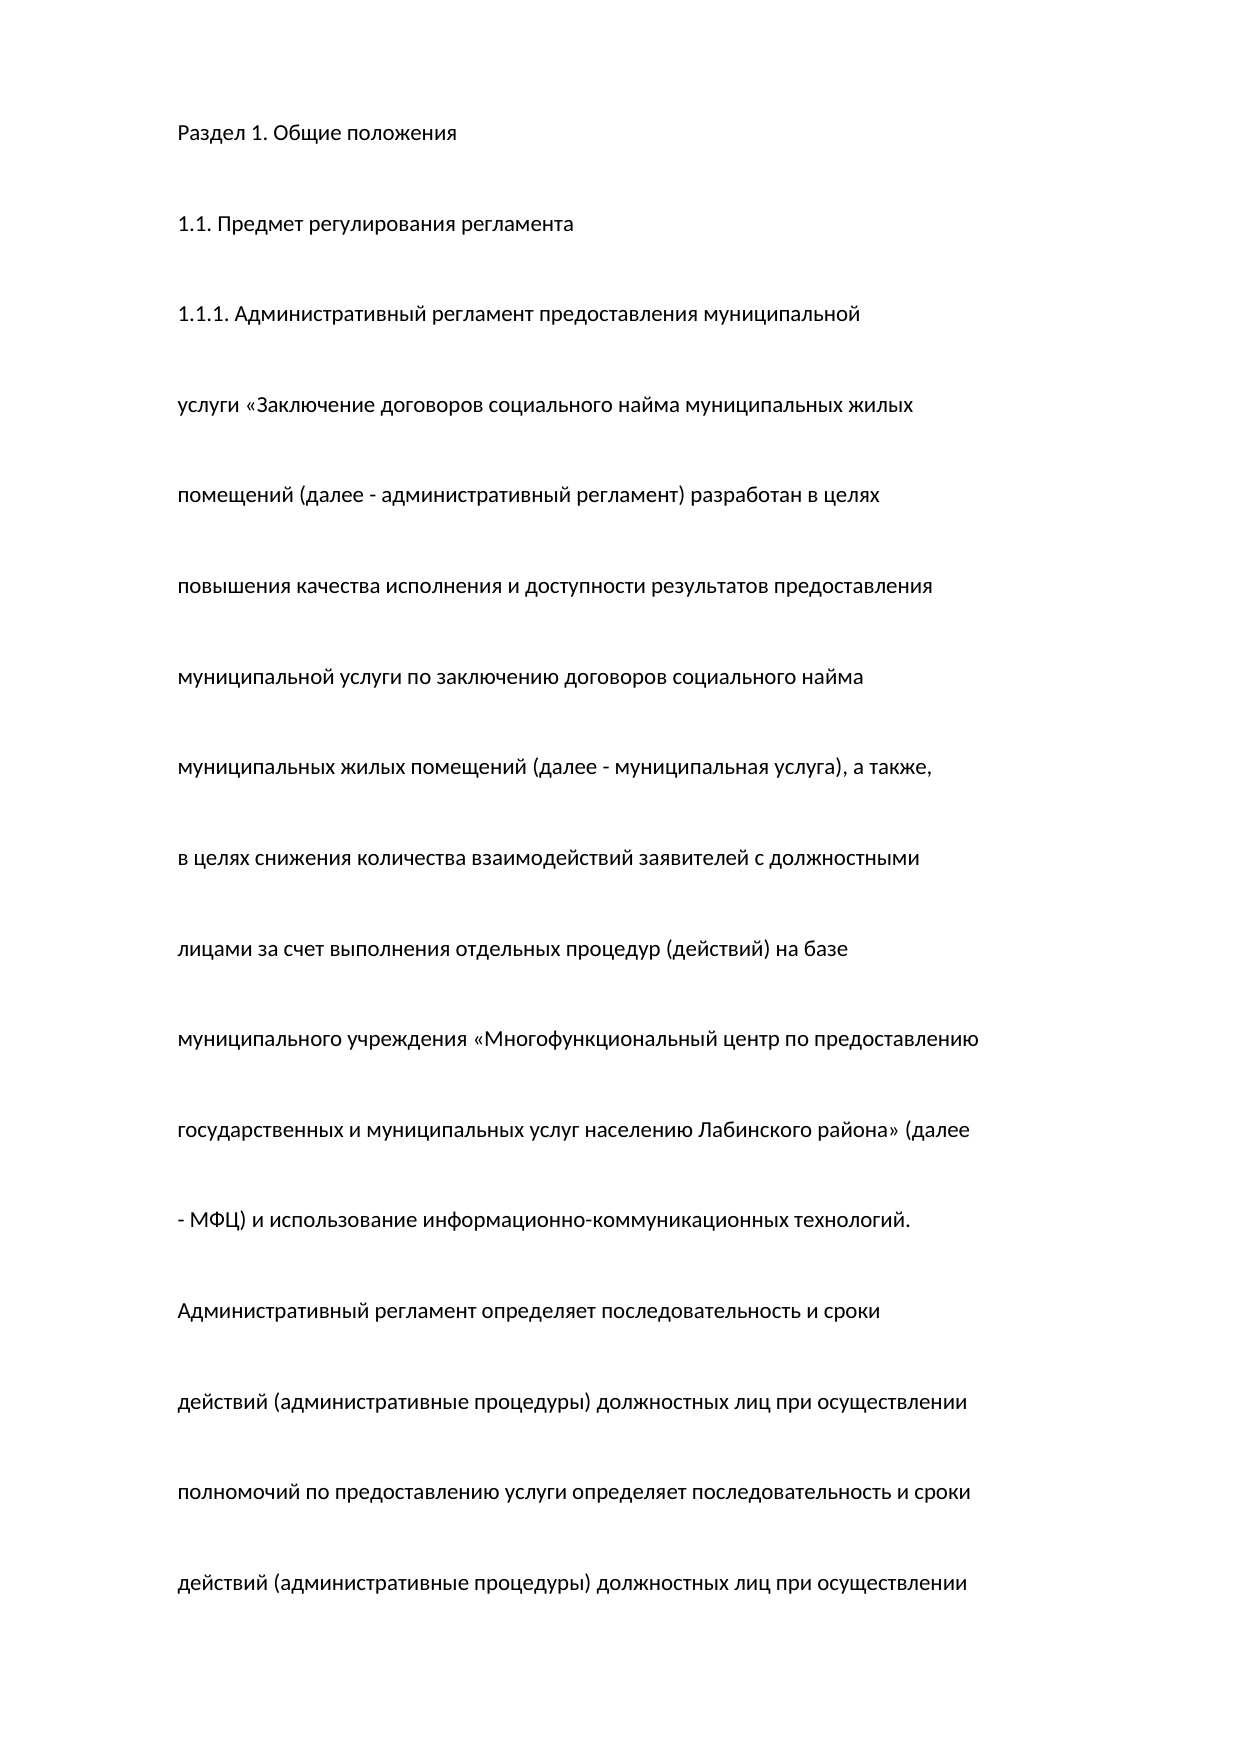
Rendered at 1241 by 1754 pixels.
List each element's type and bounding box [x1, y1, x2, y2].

text [177, 118, 1152, 1626]
